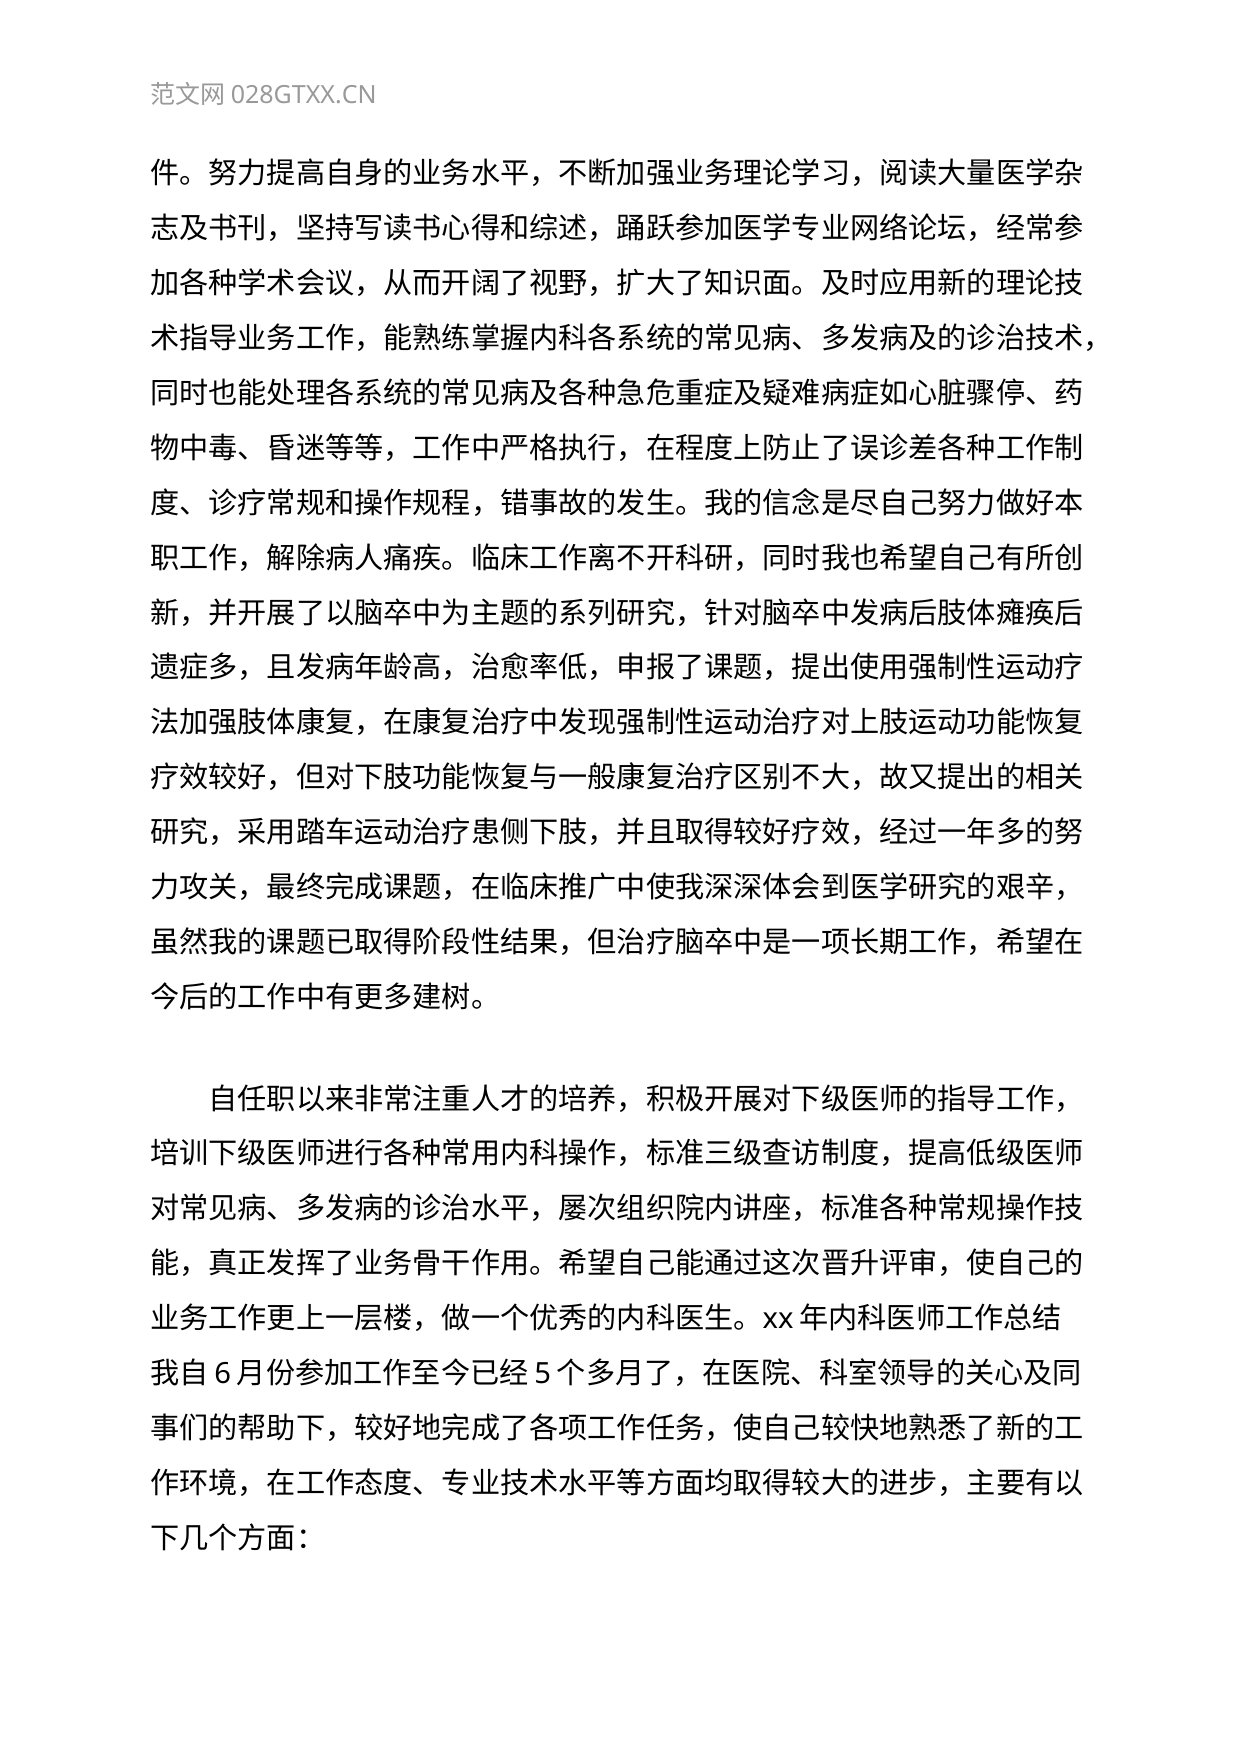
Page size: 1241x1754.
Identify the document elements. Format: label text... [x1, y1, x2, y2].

text 自任职以来非常注重人才的培养，积极开展对下级医师的指导工作，培训下级医师进行各种常用内科操作，标准三级查访制度，提高低级医师对常见病、多发病的诊治水平，屡次组织院内讲座，标准各种常规操作技能，真正发挥了业务骨干作用。希望自己能通过这次晋升评审，使自己的业务工作更上一层楼，做一个优秀的内科医生。xx年内科医师工作总结我自6月份参加工作至今已经5个多月了，在医院、科室领导的关心及同事们的帮助下，较好地完成了各项工作任务，使自己较快地熟悉了新的工作环境，在工作态度、专业技术水平等方面均取得较大的进步，主要有以下几个方面： [150, 1075, 1090, 1557]
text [150, 150, 1090, 1016]
